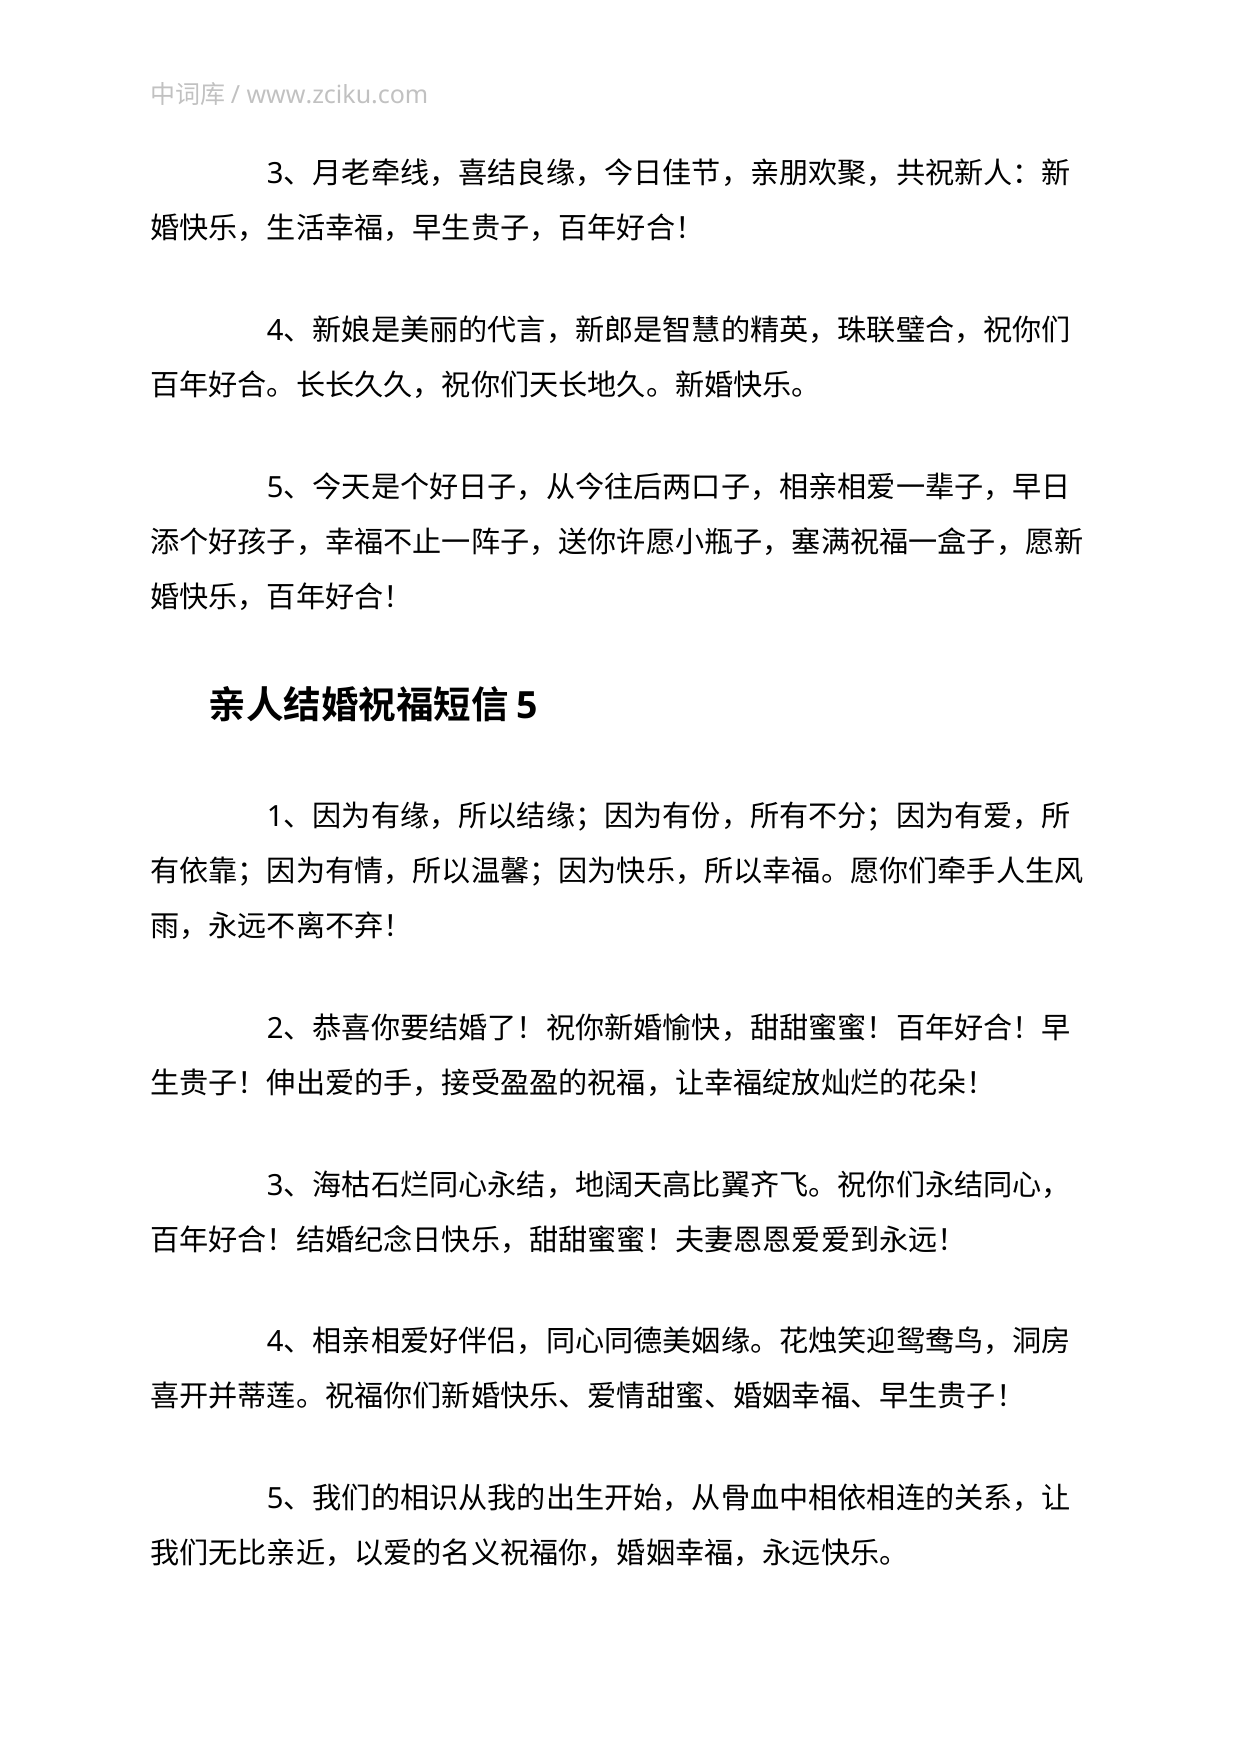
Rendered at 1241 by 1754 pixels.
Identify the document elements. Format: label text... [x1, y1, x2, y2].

text 5、我们的相识从我的出生开始，从骨血中相依相连的关系，让我们无比亲近，以爱的名义祝福你，婚姻幸福，永远快乐。 [150, 1475, 1090, 1572]
text 亲人结婚祝福短信5 [150, 675, 1090, 730]
text 3、月老牵线，喜结良缘，今日佳节，亲朋欢聚，共祝新人：新婚快乐，生活幸福，早生贵子，百年好合！ [150, 150, 1090, 247]
text 4、新娘是美丽的代言，新郎是智慧的精英，珠联璧合，祝你们百年好合。长长久久，祝你们天长地久。新婚快乐。 [150, 307, 1090, 404]
text 2、恭喜你要结婚了！祝你新婚愉快，甜甜蜜蜜！百年好合！早生贵子！伸出爱的手，接受盈盈的祝福，让幸福绽放灿烂的花朵！ [150, 1004, 1090, 1102]
text 1、因为有缘，所以结缘；因为有份，所有不分；因为有爱，所有依靠；因为有情，所以温馨；因为快乐，所以幸福。愿你们牵手人生风雨，永远不离不弃！ [150, 793, 1090, 945]
text 5、今天是个好日子，从今往后两口子，相亲相爱一辈子，早日添个好孩子，幸福不止一阵子，送你许愿小瓶子，塞满祝福一盒子，愿新婚快乐，百年好合！ [150, 463, 1090, 616]
text 4、相亲相爱好伴侣，同心同德美姻缘。花烛笑迎鸳鸯鸟，洞房喜开并蒂莲。祝福你们新婚快乐、爱情甜蜜、婚姻幸福、早生贵子！ [150, 1318, 1090, 1415]
text 3、海枯石烂同心永结，地阔天高比翼齐飞。祝你们永结同心，百年好合！结婚纪念日快乐，甜甜蜜蜜！夫妻恩恩爱爱到永远！ [150, 1161, 1090, 1258]
